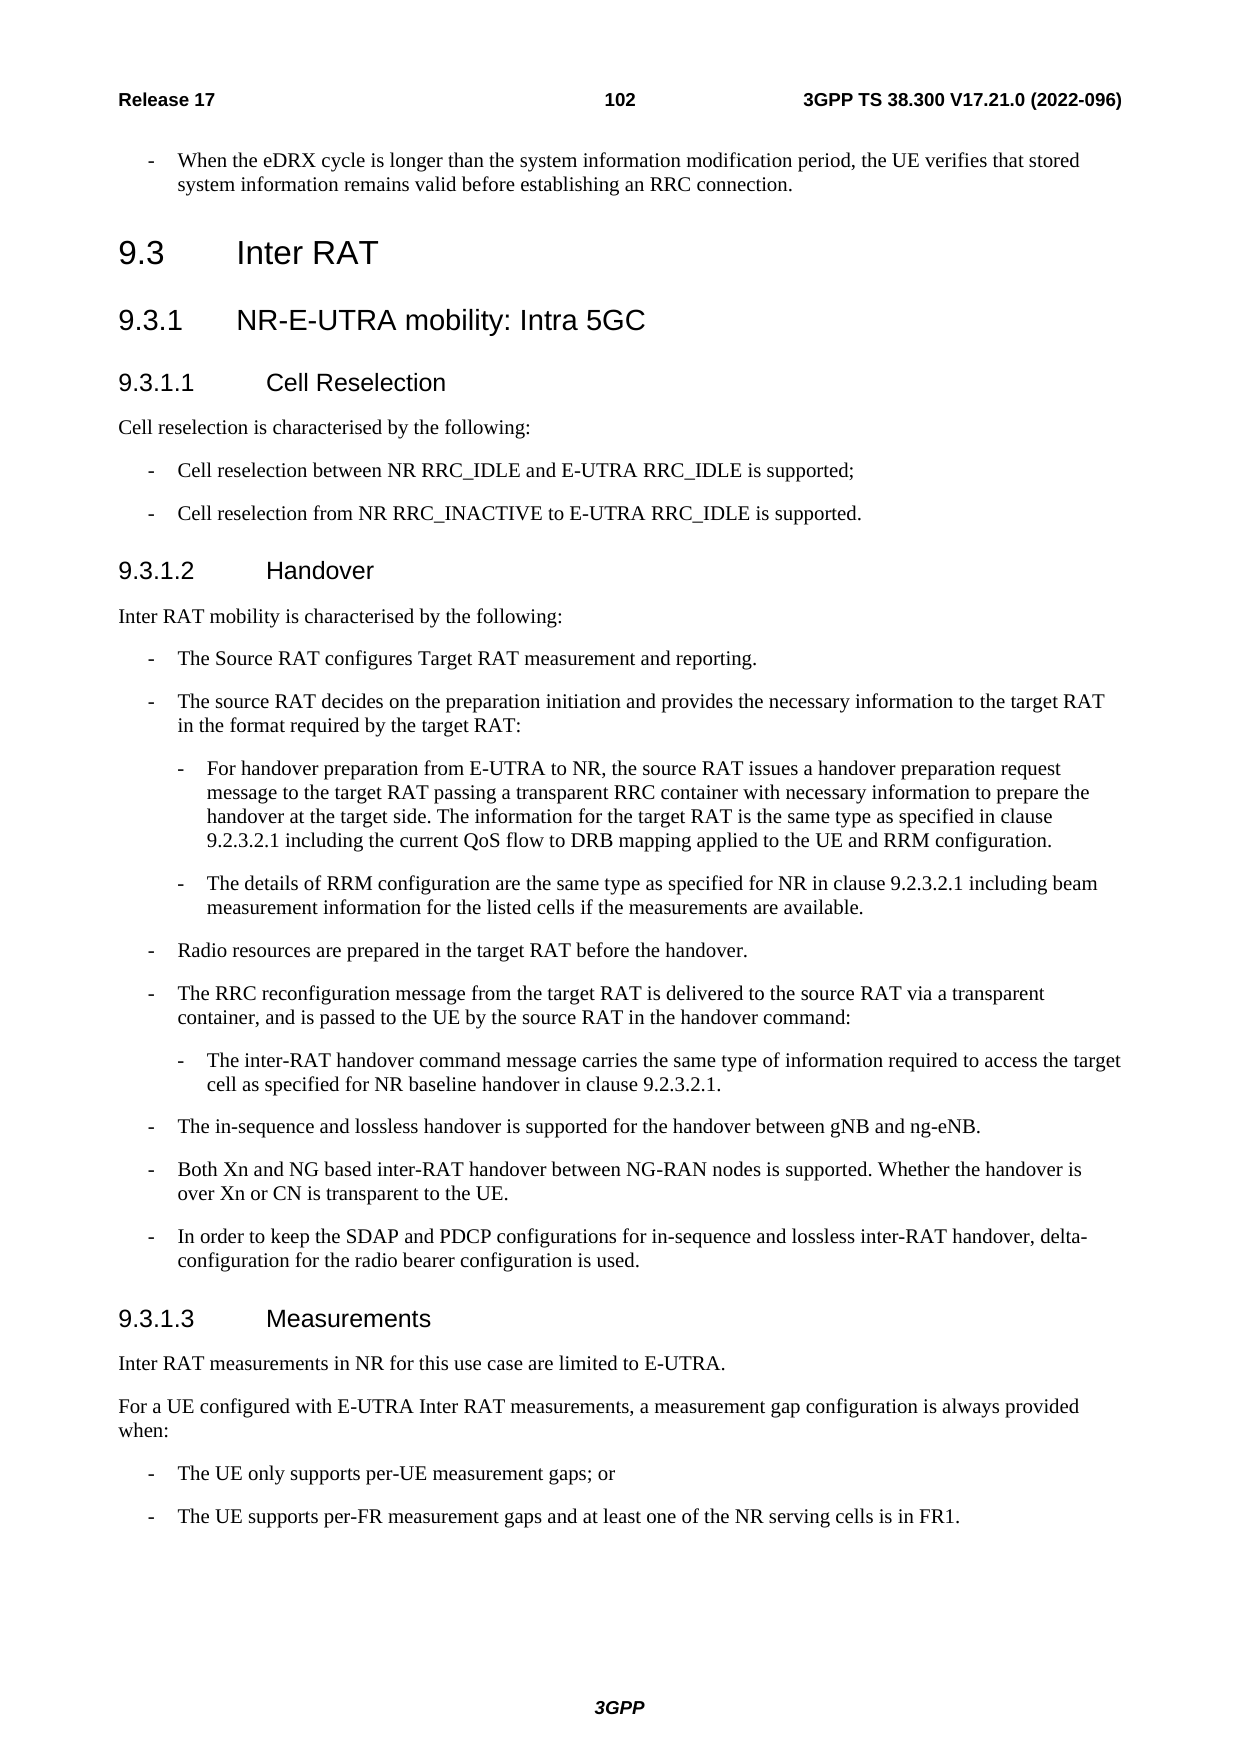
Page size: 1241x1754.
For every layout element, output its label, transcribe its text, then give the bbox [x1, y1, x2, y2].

subtitle 9.3.1 NR-E-UTRA mobility: Intra 5GC [118, 303, 1122, 336]
text - The UE supports per-FR measurement gaps and at least one of the NR serving cells is in FR1. [148, 1503, 1122, 1528]
text - The Source RAT configures Target RAT measurement and reporting. [148, 646, 1122, 670]
text - When the eDRX cycle is longer than the system information modification period, the UE verifies that stored system information remains valid before establishing an RRC connection. [148, 147, 1122, 196]
subtitle 9.3.1.2 Handover [118, 556, 1122, 585]
text Inter RAT mobility is characterised by the following: [118, 603, 1122, 628]
text - The in-sequence and lossless handover is supported for the handover between gNB and ng-eNB. [148, 1114, 1122, 1138]
text - The RRC reconfiguration message from the target RAT is delivered to the source RAT via a transparent container, and is passed to the UE by the source RAT in the handover command: [148, 981, 1122, 1029]
text For a UE configured with E-UTRA Inter RAT measurements, a measurement gap configuration is always provided when: [118, 1394, 1122, 1442]
text - Cell reselection between NR RRC_IDLE and E-UTRA RRC_IDLE is supported; [148, 458, 1122, 482]
text - For handover preparation from E-UTRA to NR, the source RAT issues a handover preparation request message to the target RAT passing a transparent RRC container with necessary information to prepare the handover at the target side. The information for the target RAT is the same type as specified in clause 9.2.3.2.1 including the current QoS flow to DRB mapping applied to the UE and RRM configuration. [177, 756, 1122, 852]
text - The UE only supports per-UE measurement gaps; or [148, 1461, 1122, 1485]
text - Radio resources are prepared in the target RAT before the handover. [148, 938, 1122, 962]
text - Cell reselection from NR RRC_INACTIVE to E-UTRA RRC_IDLE is supported. [148, 501, 1122, 525]
text - The source RAT decides on the preparation initiation and provides the necessary information to the target RAT in the format required by the target RAT: [148, 689, 1122, 737]
text Cell reselection is characterised by the following: [118, 415, 1122, 439]
subtitle 9.3 Inter RAT [118, 233, 1122, 272]
text - The details of RRM configuration are the same type as specified for NR in clause 9.2.3.2.1 including beam measurement information for the listed cells if the measurements are available. [177, 871, 1122, 919]
text - Both Xn and NG based inter-RAT handover between NG-RAN nodes is supported. Whether the handover is over Xn or CN is transparent to the UE. [148, 1157, 1122, 1205]
subtitle 9.3.1.3 Measurements [118, 1303, 1122, 1332]
subtitle 9.3.1.1 Cell Reselection [118, 368, 1122, 396]
text - In order to keep the SDAP and PDCP configurations for in-sequence and lossless inter-RAT handover, delta-configuration for the radio bearer configuration is used. [148, 1224, 1122, 1272]
text Inter RAT measurements in NR for this use case are limited to E-UTRA. [118, 1351, 1122, 1375]
text - The inter-RAT handover command message carries the same type of information required to access the target cell as specified for NR baseline handover in clause 9.2.3.2.1. [177, 1048, 1122, 1096]
